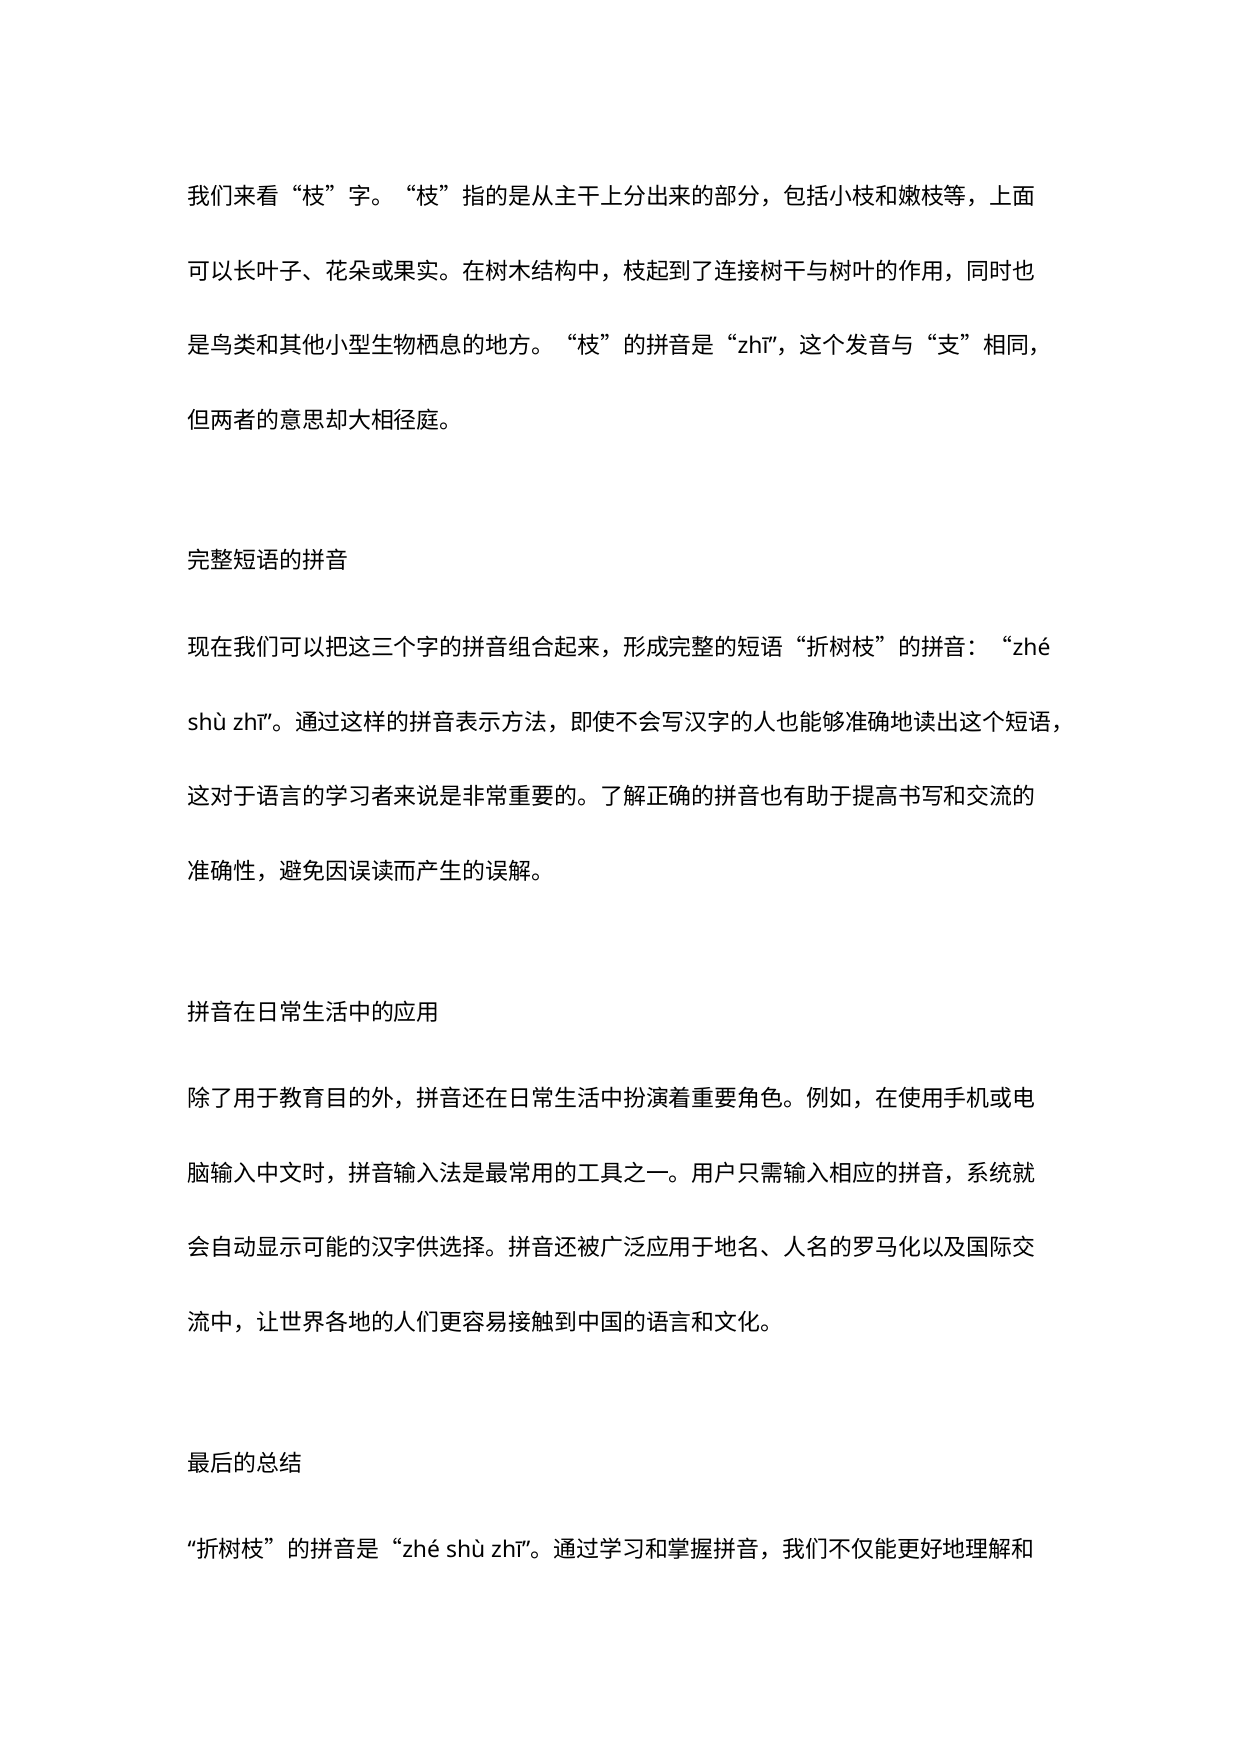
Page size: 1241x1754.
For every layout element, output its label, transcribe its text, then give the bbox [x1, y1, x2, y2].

text 除了用于教育目的外，拼音还在日常生活中扮演着重要角色。例如，在使用手机或电脑输入中文时，拼音输入法是最常用的工具之一。用户只需输入相应的拼音，系统就会自动显示可能的汉字供选择。拼音还被广泛应用于地名、人名的罗马化以及国际交流中，让世界各地的人们更容易接触到中国的语言和文化。 [187, 1064, 1053, 1353]
text 完整短语的拼音 [187, 526, 1053, 591]
text 现在我们可以把这三个字的拼音组合起来，形成完整的短语“折树枝”的拼音：“zhé shù zhī”。通过这样的拼音表示方法，即使不会写汉字的人也能够准确地读出这个短语，这对于语言的学习者来说是非常重要的。了解正确的拼音也有助于提高书写和交流的准确性，避免因误读而产生的误解。 [187, 613, 1053, 902]
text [187, 1515, 1053, 1580]
text 我们来看“枝”字。“枝”指的是从主干上分出来的部分，包括小枝和嫩枝等，上面可以长叶子、花朵或果实。在树木结构中，枝起到了连接树干与树叶的作用，同时也是鸟类和其他小型生物栖息的地方。“枝”的拼音是“zhī”，这个发音与“支”相同，但两者的意思却大相径庭。 [187, 162, 1053, 451]
text 最后的总结 [187, 1428, 1053, 1493]
text 拼音在日常生活中的应用 [187, 977, 1053, 1042]
